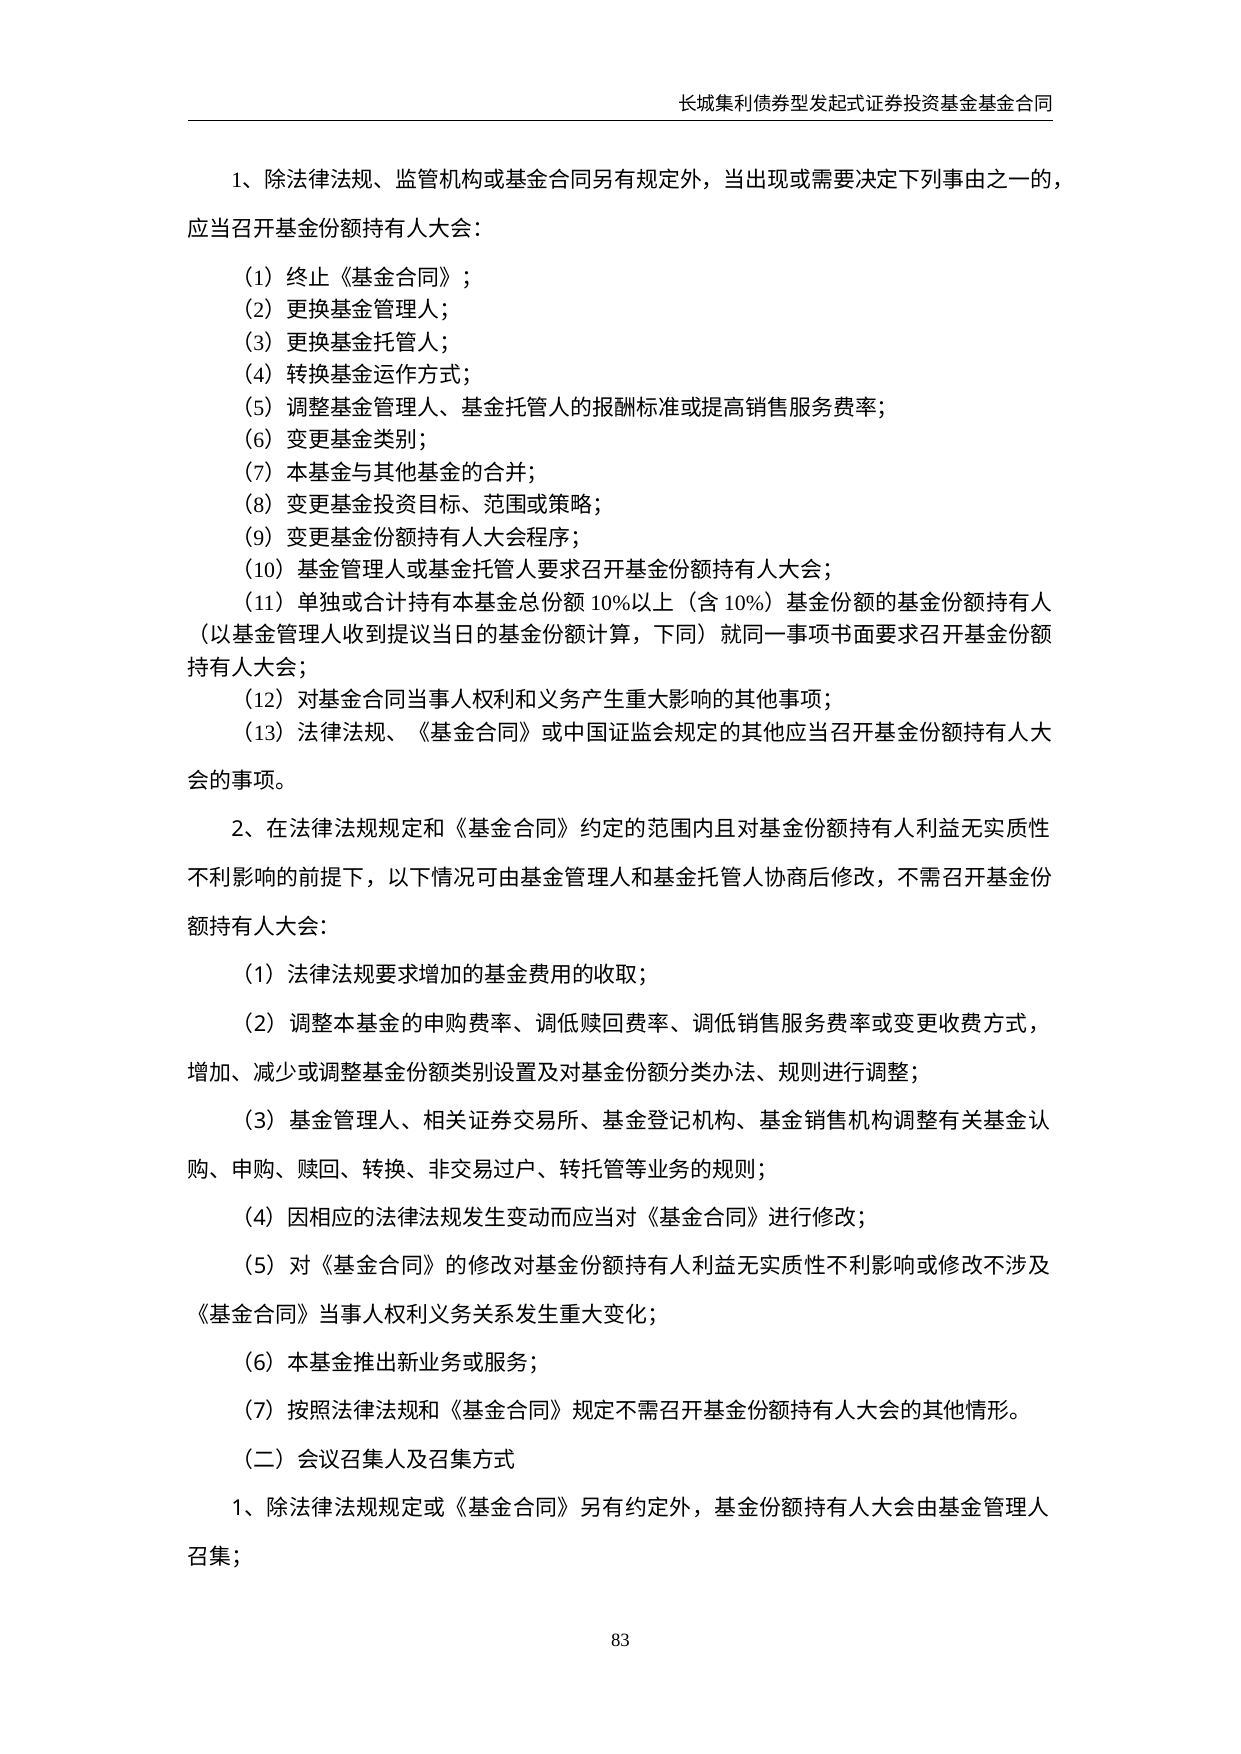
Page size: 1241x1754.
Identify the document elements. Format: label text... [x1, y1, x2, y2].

text （11）单独或合计持有本基金总份额10%以上（含10%）基金份额的基金份额持有人（以基金管理人收到提议当日的基金份额计算，下同）就同一事项书面要求召开基金份额持有人大会； [187, 584, 1053, 682]
text （8）变更基金投资目标、范围或策略； [187, 487, 1053, 519]
text 2、在法律法规规定和《基金合同》约定的范围内且对基金份额持有人利益无实质性不利影响的前提下，以下情况可由基金管理人和基金托管人协商后修改，不需召开基金份额持有人大会： [187, 811, 1053, 941]
text （3）更换基金托管人； [187, 324, 1053, 357]
text （2）调整本基金的申购费率、调低赎回费率、调低销售服务费率或变更收费方式，增加、减少或调整基金份额类别设置及对基金份额分类办法、规则进行调整； [187, 1005, 1053, 1087]
text （2）更换基金管理人； [187, 292, 1053, 324]
text （6）本基金推出新业务或服务； [187, 1345, 1053, 1377]
text （5）调整基金管理人、基金托管人的报酬标准或提高销售服务费率； [187, 389, 1053, 422]
text （7）本基金与其他基金的合并； [187, 454, 1053, 487]
text （7）按照法律法规和《基金合同》规定不需召开基金份额持有人大会的其他情形。 [187, 1393, 1053, 1426]
text （1）终止《基金合同》； [187, 259, 1053, 292]
text （6）变更基金类别； [187, 422, 1053, 454]
text 1、除法律法规、监管机构或基金合同另有规定外，当出现或需要决定下列事由之一的，应当召开基金份额持有人大会： [187, 162, 1053, 243]
text （12）对基金合同当事人权利和义务产生重大影响的其他事项； [187, 682, 1053, 714]
text （10）基金管理人或基金托管人要求召开基金份额持有人大会； [187, 552, 1053, 584]
text （3）基金管理人、相关证券交易所、基金登记机构、基金销售机构调整有关基金认购、申购、赎回、转换、非交易过户、转托管等业务的规则； [187, 1102, 1053, 1184]
text （二）会议召集人及召集方式 [187, 1442, 1053, 1474]
text （5）对《基金合同》的修改对基金份额持有人利益无实质性不利影响或修改不涉及《基金合同》当事人权利义务关系发生重大变化； [187, 1248, 1053, 1329]
text （4）转换基金运作方式； [187, 357, 1053, 389]
text （13）法律法规、《基金合同》或中国证监会规定的其他应当召开基金份额持有人大会的事项。 [187, 714, 1053, 795]
text （9）变更基金份额持有人大会程序； [187, 519, 1053, 552]
text （4）因相应的法律法规发生变动而应当对《基金合同》进行修改； [187, 1199, 1053, 1232]
text （1）法律法规要求增加的基金费用的收取； [187, 957, 1053, 989]
text 1、除法律法规规定或《基金合同》另有约定外，基金份额持有人大会由基金管理人召集； [187, 1490, 1053, 1571]
